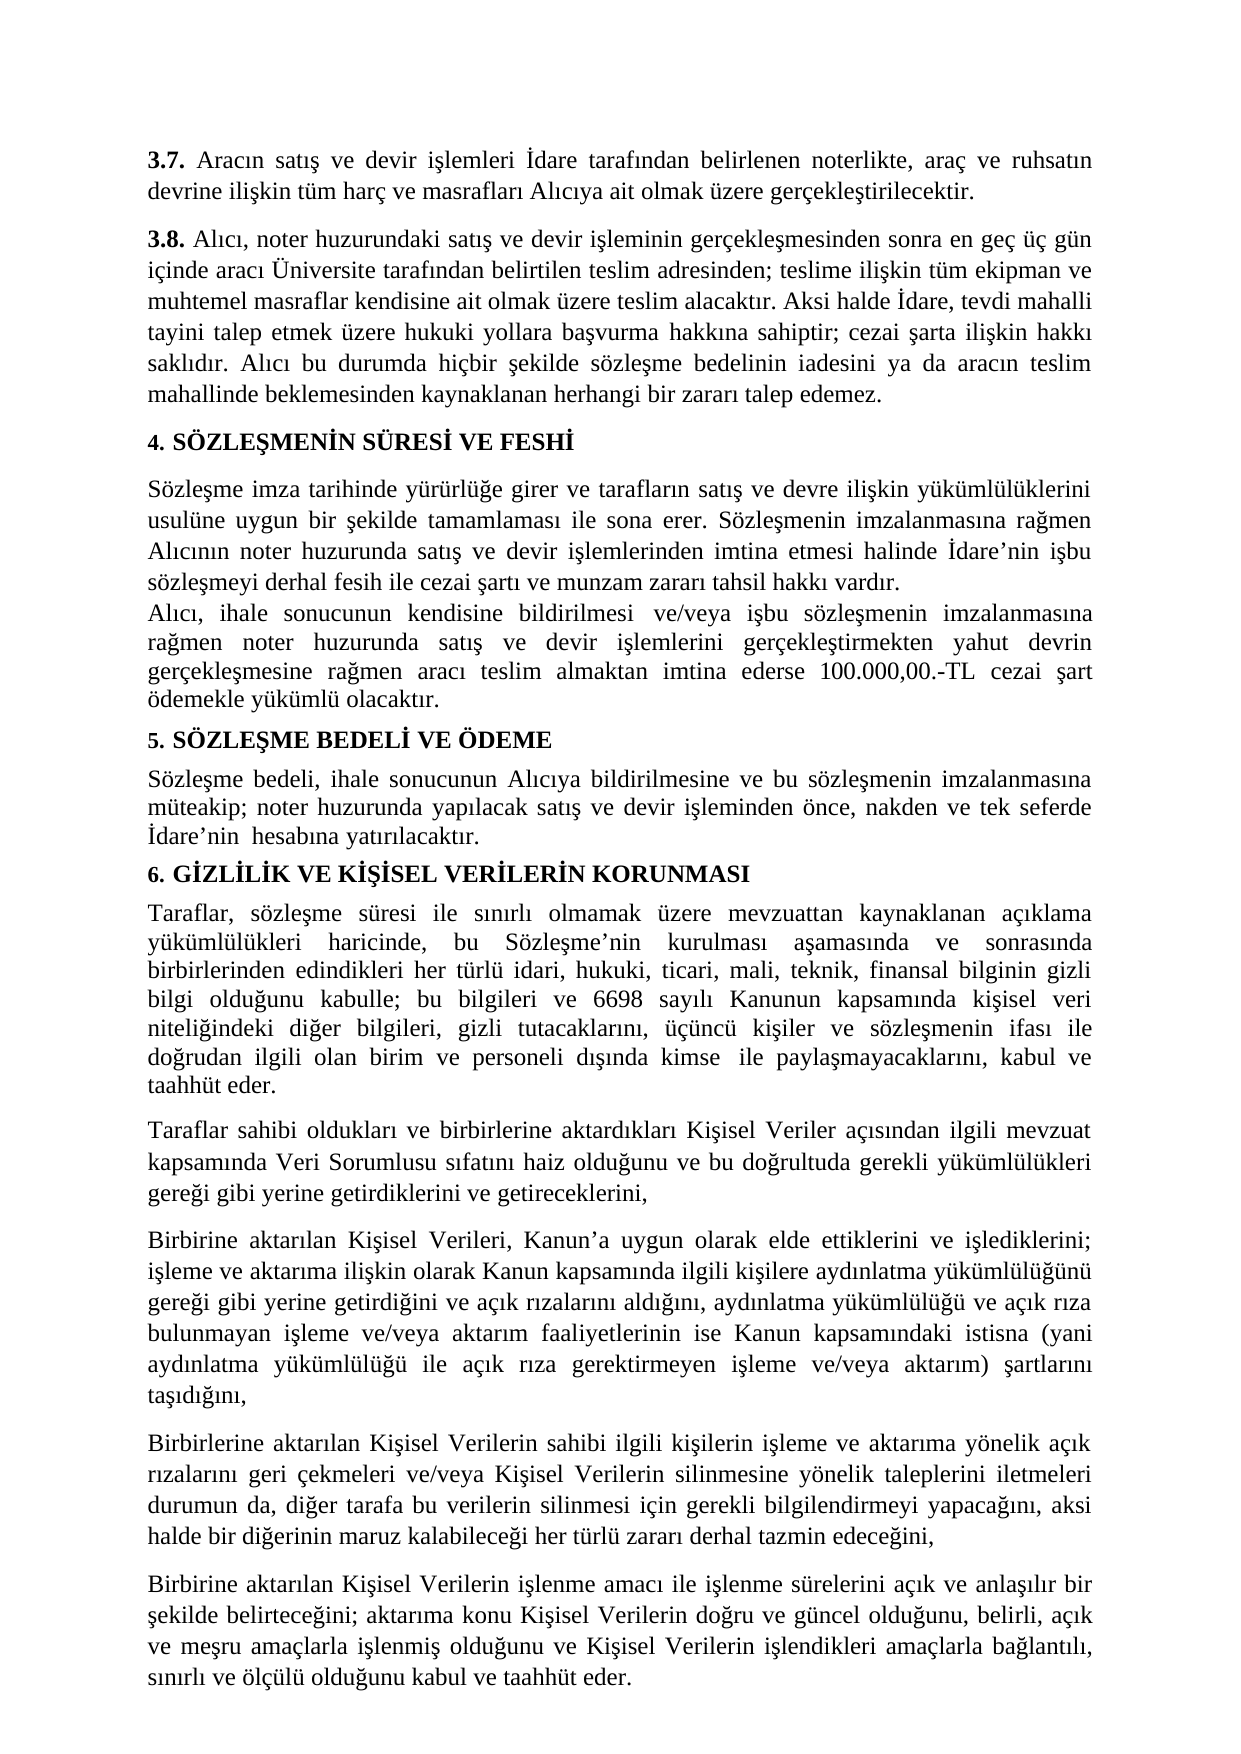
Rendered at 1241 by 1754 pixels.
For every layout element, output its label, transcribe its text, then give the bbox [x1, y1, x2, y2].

text Sözleşme imza tarihinde yürürlüğe girer ve tarafların satış ve devre ilişkin yükümlülüklerini usulüne uygun bir şekilde tamamlaması ile sona erer. Sözleşmenin imzalanmasına rağmen Alıcının noter huzurunda satış ve devir işlemlerinden imtina etmesi halinde İdare’nin işbu sözleşmeyi derhal fesih ile cezai şartı ve munzam zararı tahsil hakkı vardır. [147, 474, 1093, 596]
text Taraflar, sözleşme süresi ile sınırlı olmamak üzere mevzuattan kaynaklanan açıklama yükümlülükleri haricinde, bu Sözleşme’nin kurulması aşamasında ve sonrasında birbirlerinden edindikleri her türlü idari, hukuki, ticari, mali, teknik, finansal bilginin gizli bilgi olduğunu kabulle; bu bilgileri ve 6698 sayılı Kanunun kapsamında kişisel veri niteliğindeki diğer bilgileri, gizli tutacaklarını, üçüncü kişiler ve sözleşmenin ifası ile doğrudan ilgili olan birim ve personeli dışında kimse ile paylaşmayacaklarını, kabul ve taahhüt eder. [147, 898, 1093, 1099]
text Alıcı, ihale sonucunun kendisine bildirilmesi ve/veya işbu sözleşmenin imzalanmasına rağmen noter huzurunda satış ve devir işlemlerini gerçekleştirmekten yahut devrin gerçekleşmesine rağmen aracı teslim almaktan imtina ederse 100.000,00.-TL cezai şart ödemekle yükümlü olacaktır. [147, 598, 1093, 713]
list Alıcı, noter huzurundaki satış ve devir işleminin gerçekleşmesinden sonra en geç üç gün içinde aracı Üniversite tarafından belirtilen teslim adresinden; teslime ilişkin tüm ekipman ve muhtemel masraflar kendisine ait olmak üzere teslim alacaktır. Aksi halde İdare, tevdi mahalli tayini talep etmek üzere hukuki yollara başvurma hakkına sahiptir; cezai şarta ilişkin hakkı saklıdır. Alıcı bu durumda hiçbir şekilde sözleşme bedelinin iadesini ya da aracın teslim mahallinde beklemesinden kaynaklanan herhangi bir zararı talep edemez. [147, 224, 1093, 408]
text Birbirine aktarılan Kişisel Verileri, Kanun’a uygun olarak elde ettiklerini ve işlediklerini; işleme ve aktarıma ilişkin olarak Kanun kapsamında ilgili kişilere aydınlatma yükümlülüğünü gereği gibi yerine getirdiğini ve açık rızalarını aldığını, aydınlatma yükümlülüğü ve açık rıza bulunmayan işleme ve/veya aktarım faaliyetlerinin ise Kanun kapsamındaki istisna (yani aydınlatma yükümlülüğü ile açık rıza gerektirmeyen işleme ve/veya aktarım) şartlarını taşıdığını, [147, 1225, 1093, 1409]
list Aracın satış ve devir işlemleri İdare tarafından belirlenen noterlikte, araç ve ruhsatın devrine ilişkin tüm harç ve masrafları Alıcıya ait olmak üzere gerçekleştirilecektir. [147, 145, 1093, 205]
text Sözleşme bedeli, ihale sonucunun Alıcıya bildirilmesine ve bu sözleşmenin imzalanmasına müteakip; noter huzurunda yapılacak satış ve devir işleminden önce, nakden ve tek seferde İdare’nin hesabına yatırılacaktır. [147, 764, 1092, 850]
subtitle SÖZLEŞME BEDELİ VE ÖDEME [147, 725, 1105, 754]
text Birbirine aktarılan Kişisel Verilerin işlenme amacı ile işlenme sürelerini açık ve anlaşılır bir şekilde belirteceğini; aktarıma konu Kişisel Verilerin doğru ve güncel olduğunu, belirli, açık ve meşru amaçlarla işlenmiş olduğunu ve Kişisel Verilerin işlendikleri amaçlarla bağlantılı, sınırlı ve ölçülü olduğunu kabul ve taahhüt eder. [147, 1569, 1093, 1691]
subtitle SÖZLEŞMENİN SÜRESİ VE FESHİ [147, 427, 1105, 456]
subtitle GİZLİLİK VE KİŞİSEL VERİLERİN KORUNMASI [147, 859, 1105, 888]
text Taraflar sahibi oldukları ve birbirlerine aktardıkları Kişisel Veriler açısından ilgili mevzuat kapsamında Veri Sorumlusu sıfatını haiz olduğunu ve bu doğrultuda gerekli yükümlülükleri gereği gibi yerine getirdiklerini ve getireceklerini, [147, 1116, 1092, 1206]
text Birbirlerine aktarılan Kişisel Verilerin sahibi ilgili kişilerin işleme ve aktarıma yönelik açık rızalarını geri çekmeleri ve/veya Kişisel Verilerin silinmesine yönelik taleplerini iletmeleri durumun da, diğer tarafa bu verilerin silinmesi için gerekli bilgilendirmeyi yapacağını, aksi halde bir diğerinin maruz kalabileceği her türlü zararı derhal tazmin edeceğini, [147, 1428, 1092, 1550]
